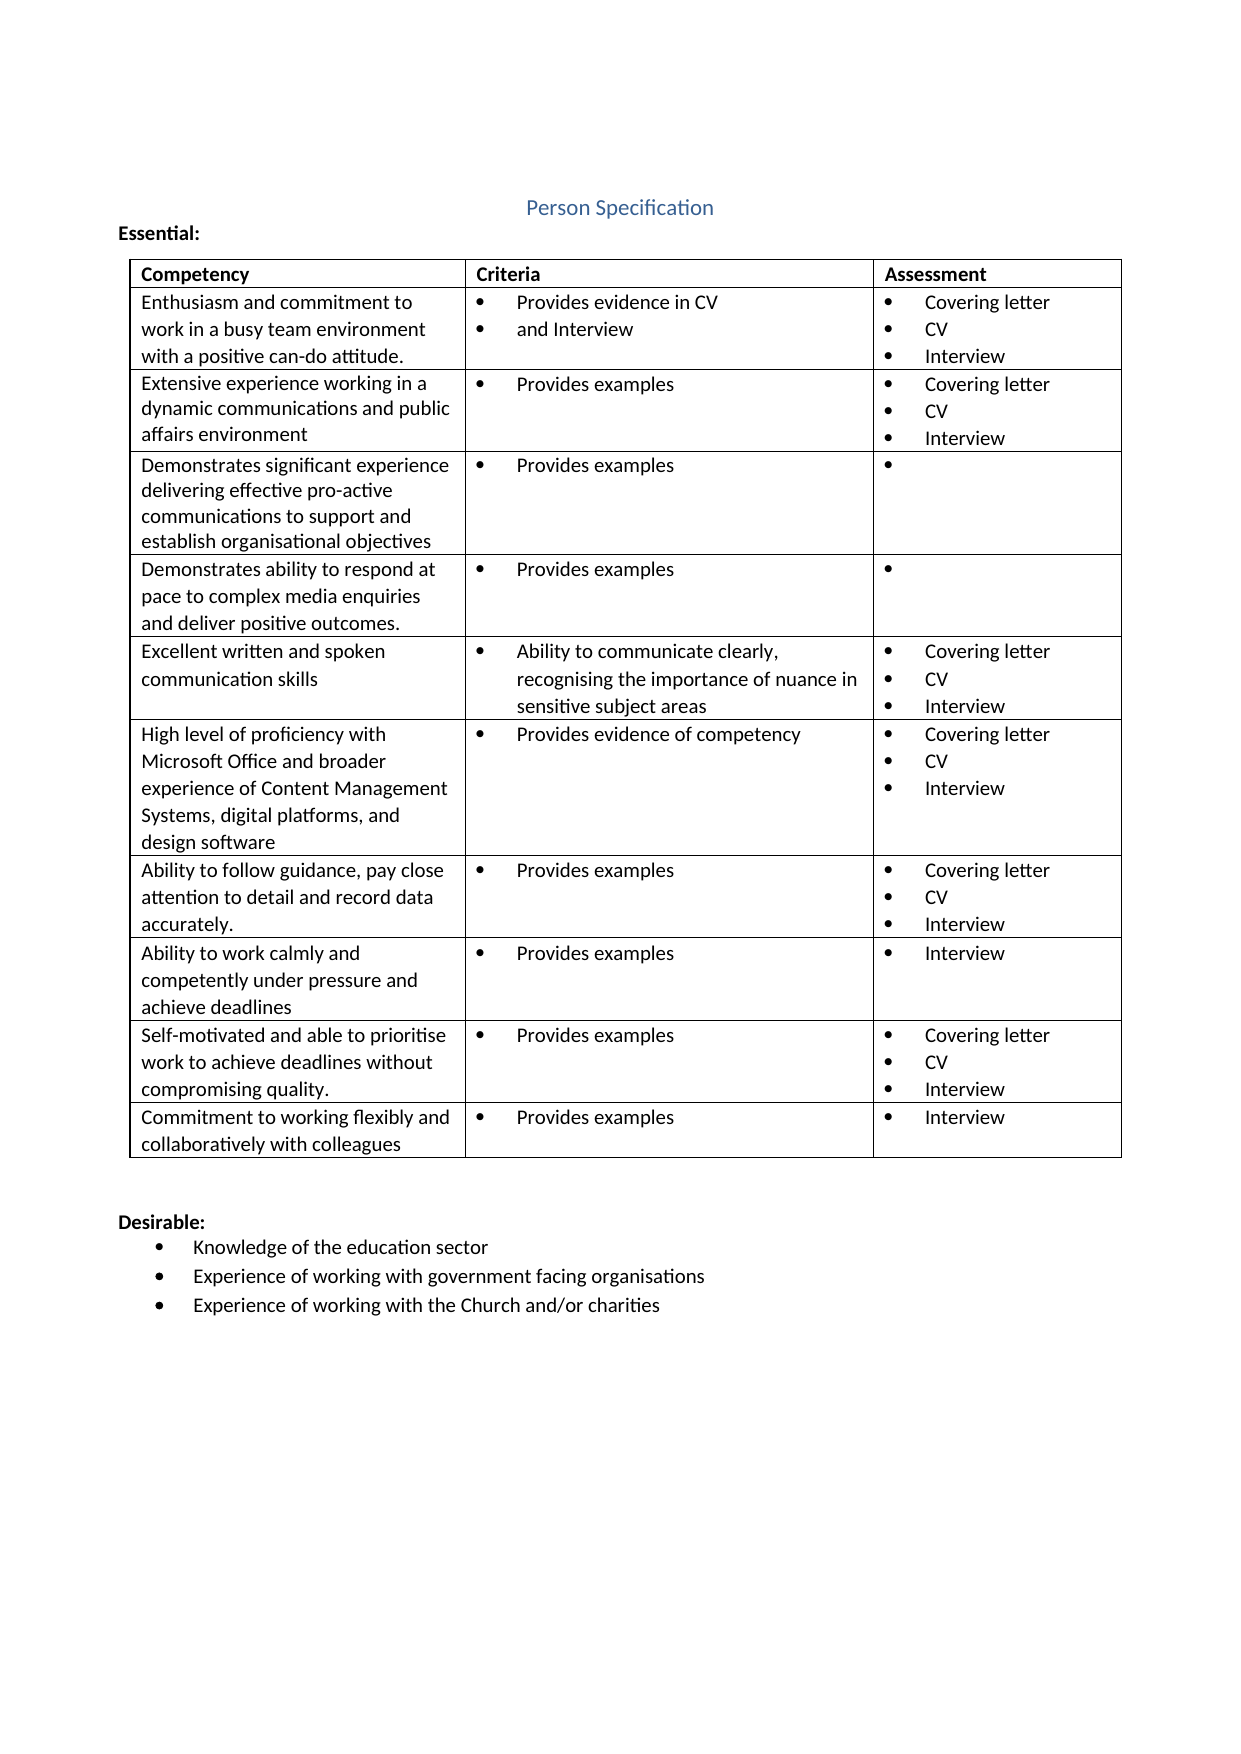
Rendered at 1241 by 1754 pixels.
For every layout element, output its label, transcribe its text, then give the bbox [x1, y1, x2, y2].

text Desirable: [118, 1209, 1122, 1234]
list Knowledge of the education sector [156, 1234, 1122, 1260]
table_cell Provides evidence in CV and Interview [466, 288, 873, 369]
table_cell Interview [874, 938, 1121, 1019]
table_cell Provides examples [466, 1103, 873, 1157]
table_cell Covering letter CV Interview [874, 856, 1121, 937]
table_cell Extensive experience working in a dynamic communications and public affairs environment [131, 370, 465, 451]
table_cell Provides evidence of competency [466, 720, 873, 855]
subtitle Person Specification [118, 193, 1122, 221]
table_header Competency [131, 260, 465, 287]
table_cell Interview [874, 1103, 1121, 1157]
table_cell Provides examples [466, 370, 873, 451]
table_cell High level of proficiency with Microsoft Office and broader experience of Content Management Systems, digital platforms, and design software [131, 720, 465, 855]
table_cell Provides examples [466, 856, 873, 937]
table_cell [874, 452, 1121, 554]
table_cell Commitment to working flexibly and collaboratively with colleagues [131, 1103, 465, 1157]
table_cell Provides examples [466, 555, 873, 636]
table_cell [874, 555, 1121, 636]
table_cell Demonstrates ability to respond at pace to complex media enquiries and deliver positive outcomes. [131, 555, 465, 636]
table_cell Covering letter CV Interview [874, 720, 1121, 855]
table_cell Self-motivated and able to prioritise work to achieve deadlines without compromising quality. [131, 1021, 465, 1102]
table_cell Provides examples [466, 1021, 873, 1102]
table_cell Ability to follow guidance, pay close attention to detail and record data accurately. [131, 856, 465, 937]
table_cell Provides examples [466, 452, 873, 554]
table_cell Covering letter CV Interview [874, 1021, 1121, 1102]
table_cell Demonstrates significant experience delivering effective pro-active communications to support and establish organisational objectives [131, 452, 465, 554]
table_cell Covering letter CV Interview [874, 637, 1121, 718]
text Essential: [118, 221, 1122, 246]
table_cell Covering letter CV Interview [874, 370, 1121, 451]
table_cell Excellent written and spoken communication skills [131, 637, 465, 718]
table_cell Ability to work calmly and competently under pressure and achieve deadlines [131, 938, 465, 1019]
table_header Assessment [874, 260, 1121, 287]
list Experience of working with government facing organisations [156, 1263, 1122, 1289]
table_cell Covering letter CV Interview [874, 288, 1121, 369]
table_cell Provides examples [466, 938, 873, 1019]
list Experience of working with the Church and/or charities [156, 1293, 1122, 1318]
table_header Criteria [466, 260, 873, 287]
table_cell Ability to communicate clearly, recognising the importance of nuance in sensitive subject areas [466, 637, 873, 718]
table_cell Enthusiasm and commitment to work in a busy team environment with a positive can-do attitude. [131, 288, 465, 369]
